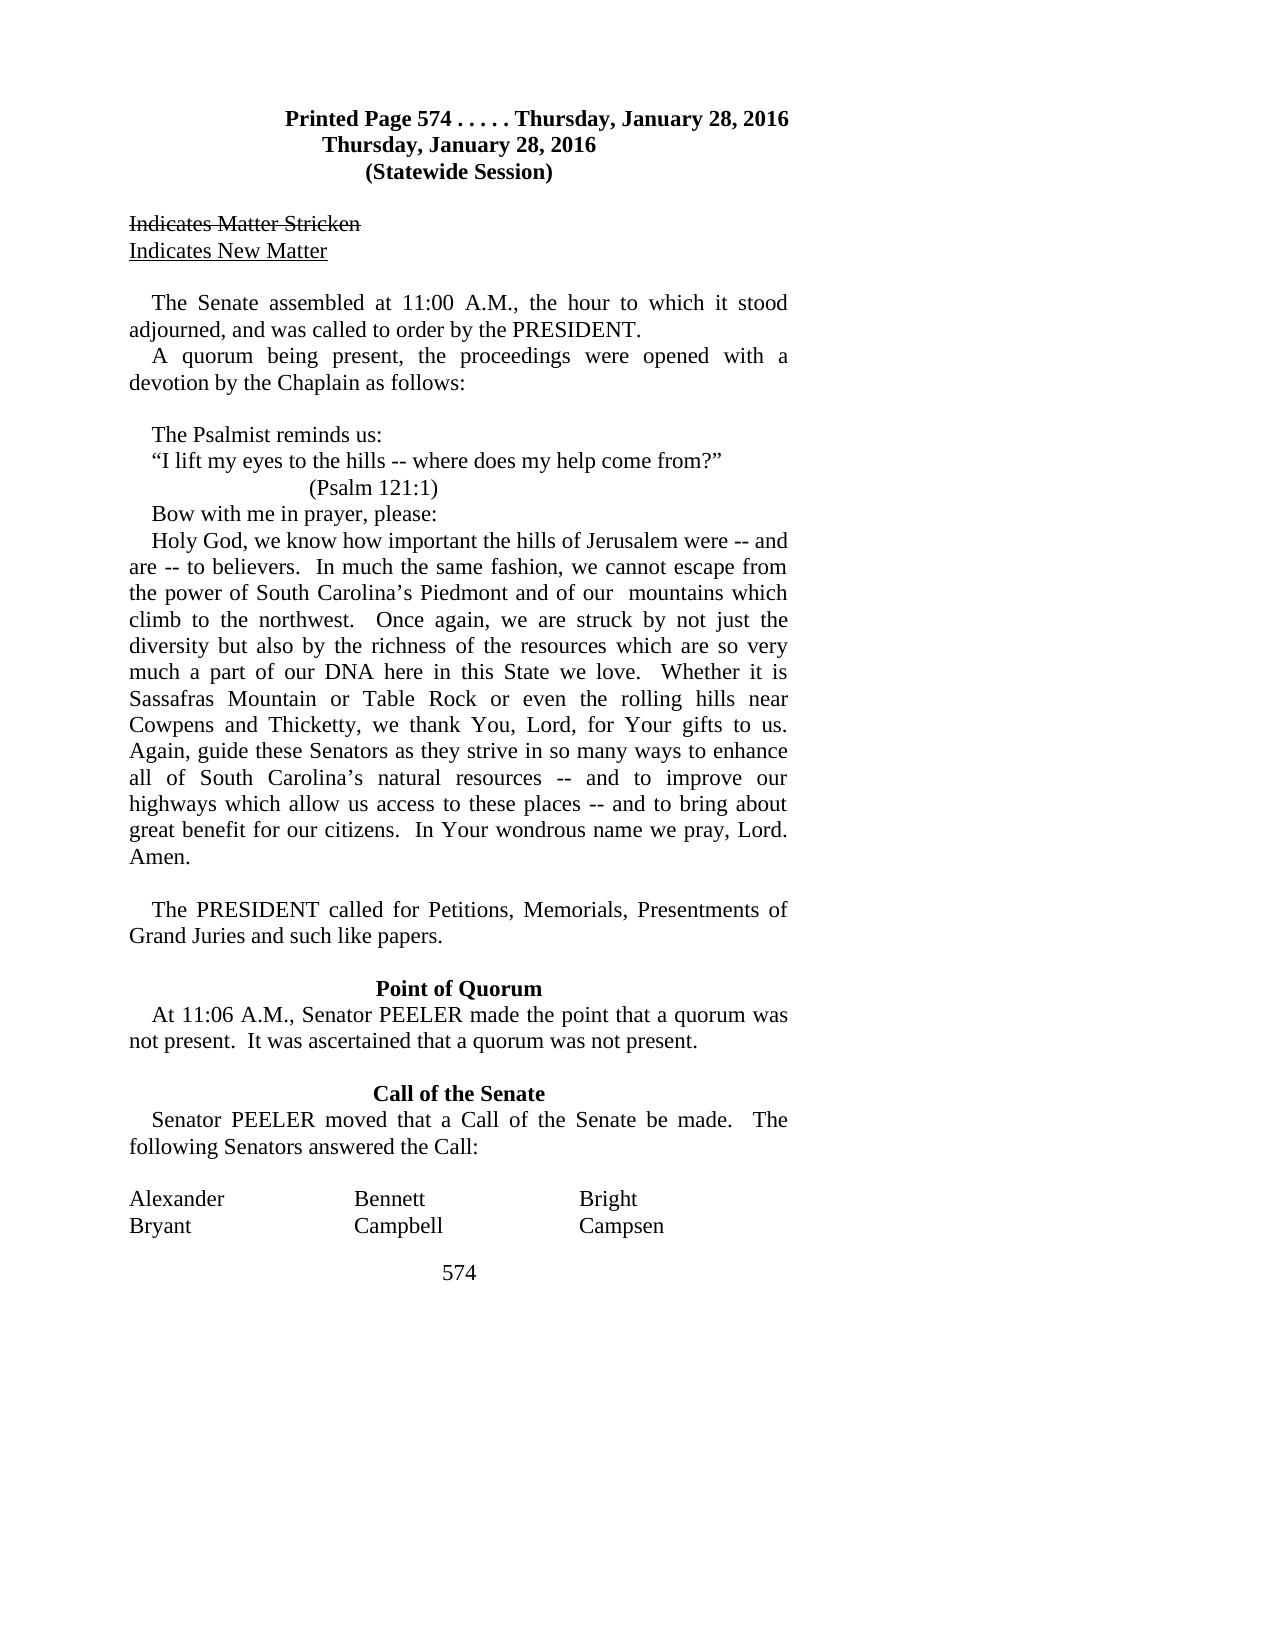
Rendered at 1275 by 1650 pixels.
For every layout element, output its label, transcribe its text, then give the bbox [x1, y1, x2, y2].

text The PRESIDENT called for Petitions, Memorials, Presentments of Grand Juries and such like papers. [129, 896, 789, 948]
text Printed Page 574 . . . . . Thursday, January 28, 2016 [129, 105, 789, 131]
text A quorum being present, the proceedings were opened with a devotion by the Chaplain as follows: [129, 342, 789, 395]
text Senator PEELER moved that a Call of the Senate be made. The following Senators answered the Call: [129, 1106, 789, 1159]
text At 11:06 A.M., Senator PEELER made the point that a quorum was not present. It was ascertained that a quorum was not present. [129, 1001, 789, 1054]
text Thursday, January 28, 2016 [129, 131, 789, 158]
text “I lift my eyes to the hills -- where does my help come from?” [129, 448, 789, 474]
text Indicates New Matter [129, 237, 789, 263]
text Call of the Senate [129, 1080, 789, 1106]
text Indicates Matter Stricken [129, 210, 789, 237]
text Bryant Campbell Campsen [129, 1212, 789, 1238]
text (Psalm 121:1) [129, 474, 789, 500]
text The Senate assembled at 11:00 A.M., the hour to which it stood adjourned, and was called to order by the PRESIDENT. [129, 289, 789, 342]
text Bow with me in prayer, please: [129, 500, 789, 527]
text Point of Quorum [129, 975, 789, 1001]
text The Psalmist reminds us: [129, 421, 789, 448]
text (Statewide Session) [129, 158, 789, 184]
text Holy God, we know how important the hills of Jerusalem were -- and are -- to believers. In much the same fashion, we cannot escape from the power of South Carolina’s Piedmont and of our mountains which climb to the northwest. Once again, we are struck by not just the diversity but also by the richness of the resources which are so very much a part of our DNA here in this State we love. Whether it is Sassafras Mountain or Table Rock or even the rolling hills near Cowpens and Thicketty, we thank You, Lord, for Your gifts to us. Again, guide these Senators as they strive in so many ways to enhance all of South Carolina’s natural resources -- and to improve our highways which allow us access to these places -- and to bring about great benefit for our citizens. In Your wondrous name we pray, Lord. Amen. [129, 527, 789, 869]
text Alexander Bennett Bright [129, 1186, 789, 1212]
